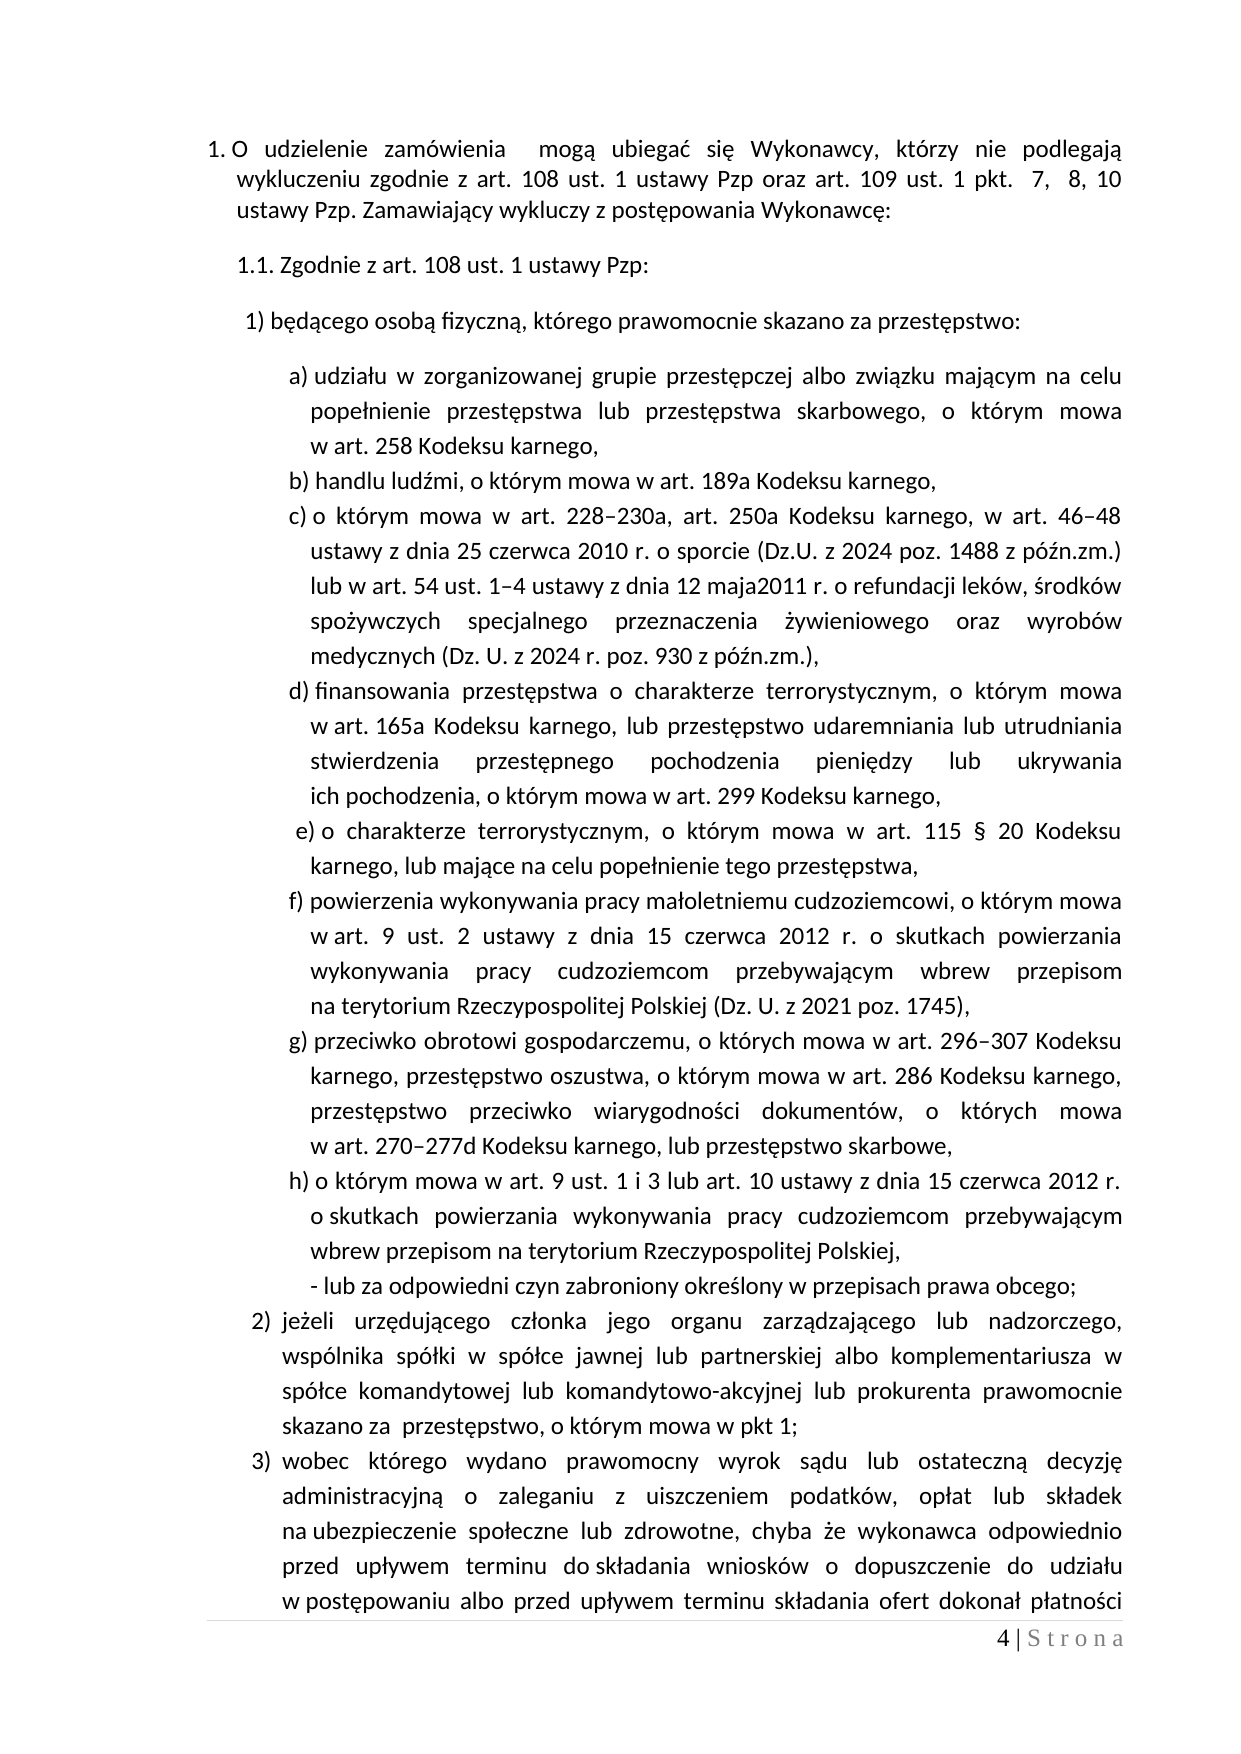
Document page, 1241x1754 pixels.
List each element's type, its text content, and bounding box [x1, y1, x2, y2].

list o charakterze terrorystycznym, o którym mowa w art. 115 § 20 Kodeksu karnego, lub mające na celu popełnienie tego przestępstwa, [295, 816, 1123, 881]
list 2) jeżeli urzędującego członka jego organu zarządzającego lub nadzorczego, wspólnika spółki w spółce jawnej lub partnerskiej albo komplementariusza w spółce komandytowej lub komandytowo-akcyjnej lub prokurenta prawomocnie skazano za przestępstwo, o którym mowa w pkt 1; [251, 1306, 1123, 1441]
list o którym mowa w art. 228–230a, art. 250a Kodeksu karnego, w art. 46–48 ustawy z dnia 25 czerwca 2010 r. o sporcie (Dz.U. z 2024 poz. 1488 z późn.zm.) lub w art. 54 ust. 1–4 ustawy z dnia 12 maja2011 r. o refundacji leków, środków spożywczych specjalnego przeznaczenia żywieniowego oraz wyrobów medycznych (Dz. U. z 2024 r. poz. 930 z późn.zm.), [289, 501, 1123, 671]
list o którym mowa w art. 9 ust. 1 i 3 lub art. 10 ustawy z dnia 15 czerwca 2012 r. o skutkach powierzania wykonywania pracy cudzoziemcom przebywającym wbrew przepisom na terytorium Rzeczypospolitej Polskiej, [289, 1166, 1123, 1266]
list powierzenia wykonywania pracy małoletniemu cudzoziemcowi, o którym mowa w art. 9 ust. 2 ustawy z dnia 15 czerwca 2012 r. o skutkach powierzania wykonywania pracy cudzoziemcom przebywającym wbrew przepisom na terytorium Rzeczypospolitej Polskiej (Dz. U. z 2021 poz. 1745), [289, 886, 1123, 1021]
list - lub za odpowiedni czyn zabroniony określony w przepisach prawa obcego; [310, 1271, 1123, 1301]
list handlu ludźmi, o którym mowa w art. 189a Kodeksu karnego, [289, 466, 1123, 496]
list udziału w zorganizowanej grupie przestępczej albo związku mającym na celu popełnienie przestępstwa lub przestępstwa skarbowego, o którym mowa w art. 258 Kodeksu karnego, [289, 361, 1123, 461]
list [251, 1446, 1123, 1616]
list O udzielenie zamówienia mogą ubiegać się Wykonawcy, którzy nie podlegają wykluczeniu zgodnie z art. 108 ust. 1 ustawy Pzp oraz art. 109 ust. 1 pkt. 7, 8, 10 ustawy Pzp. Zamawiający wykluczy z postępowania Wykonawcę: [207, 133, 1123, 224]
list finansowania przestępstwa o charakterze terrorystycznym, o którym mowa w art. 165a Kodeksu karnego, lub przestępstwo udaremniania lub utrudniania stwierdzenia przestępnego pochodzenia pieniędzy lub ukrywania ich pochodzenia, o którym mowa w art. 299 Kodeksu karnego, [289, 676, 1123, 811]
list Zgodnie z art. 108 ust. 1 ustawy Pzp: [236, 249, 1123, 280]
list przeciwko obrotowi gospodarczemu, o których mowa w art. 296–307 Kodeksu karnego, przestępstwo oszustwa, o którym mowa w art. 286 Kodeksu karnego, przestępstwo przeciwko wiarygodności dokumentów, o których mowa w art. 270–277d Kodeksu karnego, lub przestępstwo skarbowe, [289, 1026, 1123, 1161]
list będącego osobą fizyczną, którego prawomocnie skazano za przestępstwo: [244, 305, 1123, 336]
